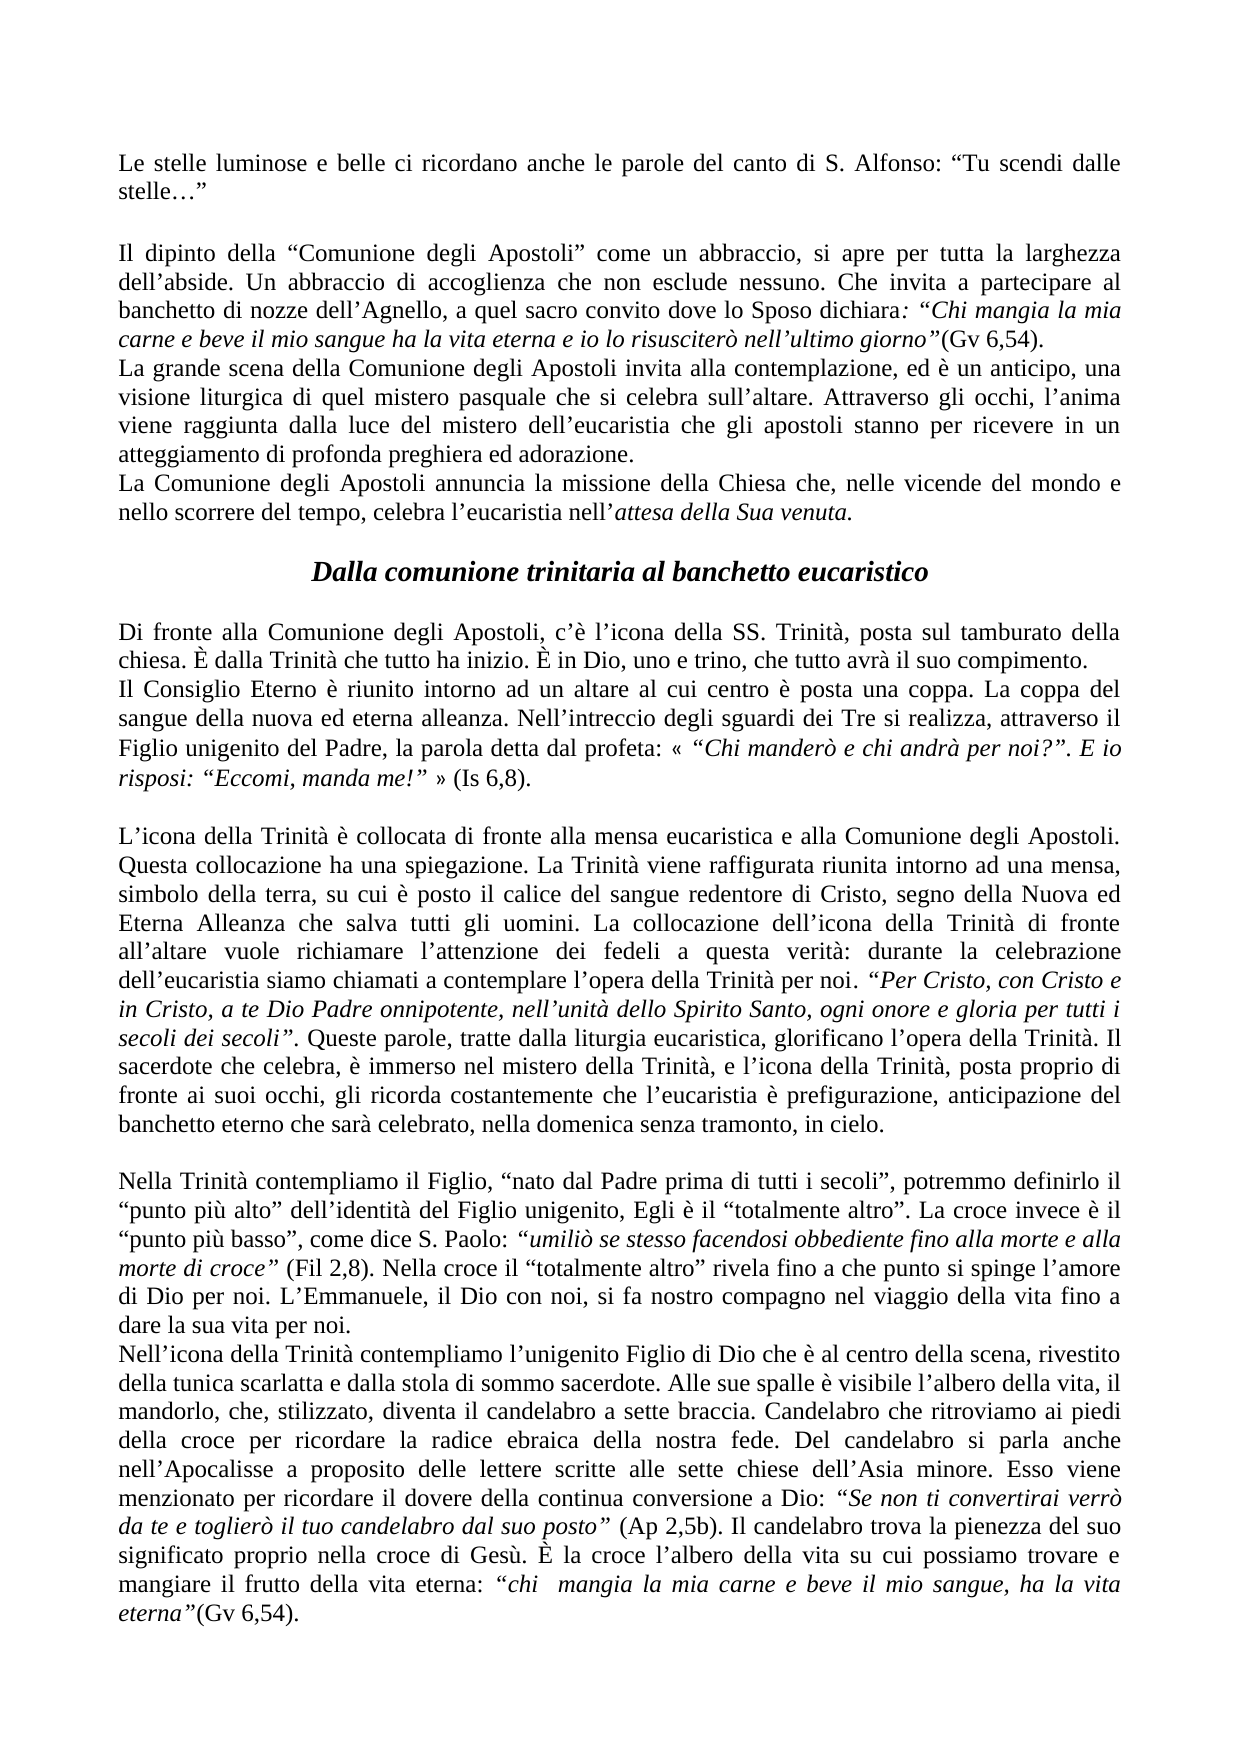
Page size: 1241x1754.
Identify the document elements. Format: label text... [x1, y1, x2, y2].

text La grande scena della Comunione degli Apostoli invita alla contemplazione, ed è un anticipo, una visione liturgica di quel mistero pasquale che si celebra sull’altare. Attraverso gli occhi, l’anima viene raggiunta dalla luce del mistero dell’eucaristia che gli apostoli stanno per ricevere in un atteggiamento di profonda preghiera ed adorazione. [118, 353, 1122, 468]
text Dalla comunione trinitaria al banchetto eucaristico [118, 554, 1122, 588]
text L’icona della Trinità è collocata di fronte alla mensa eucaristica e alla Comunione degli Apostoli. Questa collocazione ha una spiegazione. La Trinità viene raffigurata riunita intorno ad una mensa, simbolo della terra, su cui è posto il calice del sangue redentore di Cristo, segno della Nuova ed Eterna Alleanza che salva tutti gli uomini. La collocazione dell’icona della Trinità di fronte all’altare vuole richiamare l’attenzione dei fedeli a questa verità: durante la celebrazione dell’eucaristia siamo chiamati a contemplare l’opera della Trinità per noi. “Per Cristo, con Cristo e in Cristo, a te Dio Padre onnipotente, nell’unità dello Spirito Santo, ogni onore e gloria per tutti i secoli dei secoli”. Queste parole, tratte dalla liturgia eucaristica, glorificano l’opera della Trinità. Il sacerdote che celebra, è immerso nel mistero della Trinità, e l’icona della Trinità, posta proprio di fronte ai suoi occhi, gli ricorda costantemente che l’eucaristia è prefigurazione, anticipazione del banchetto eterno che sarà celebrato, nella domenica senza tramonto, in cielo. [118, 821, 1122, 1138]
text La Comunione degli Apostoli annuncia la missione della Chiesa che, nelle vicende del mondo e nello scorrere del tempo, celebra l’eucaristia nell’attesa della Sua venuta. [118, 468, 1122, 526]
text Le stelle luminose e belle ci ricordano anche le parole del canto di S. Alfonso: “Tu scendi dalle stelle…” [118, 148, 1122, 205]
text Nella Trinità contempliamo il Figlio, “nato dal Padre prima di tutti i secoli”, potremmo definirlo il “punto più alto” dell’identità del Figlio unigenito, Egli è il “totalmente altro”. La croce invece è il “punto più basso”, come dice S. Paolo: “umiliò se stesso facendosi obbediente fino alla morte e alla morte di croce” (Fil 2,8). Nella croce il “totalmente altro” rivela fino a che punto si spinge l’amore di Dio per noi. L’Emmanuele, il Dio con noi, si fa nostro compagno nel viaggio della vita fino a dare la sua vita per noi. [118, 1166, 1122, 1339]
text Di fronte alla Comunione degli Apostoli, c’è l’icona della SS. Trinità, posta sul tamburato della chiesa. È dalla Trinità che tutto ha inizio. È in Dio, uno e trino, che tutto avrà il suo compimento. [118, 617, 1122, 674]
text Il Consiglio Eterno è riunito intorno ad un altare al cui centro è posta una coppa. La coppa del sangue della nuova ed eterna alleanza. Nell’intreccio degli sguardi dei Tre si realizza, attraverso il Figlio unigenito del Padre, la parola detta dal profeta: « “Chi manderò e chi andrà per noi?”. E io risposi: “Eccomi, manda me!” » (Is 6,8). [118, 674, 1122, 793]
text Nell’icona della Trinità contempliamo l’unigenito Figlio di Dio che è al centro della scena, rivestito della tunica scarlatta e dalla stola di sommo sacerdote. Alle sue spalle è visibile l’albero della vita, il mandorlo, che, stilizzato, diventa il candelabro a sette braccia. Candelabro che ritroviamo ai piedi della croce per ricordare la radice ebraica della nostra fede. Del candelabro si parla anche nell’Apocalisse a proposito delle lettere scritte alle sette chiese dell’Asia minore. Esso viene menzionato per ricordare il dovere della continua conversione a Dio: “Se non ti convertirai verrò da te e toglierò il tuo candelabro dal suo posto” (Ap 2,5b). Il candelabro trova la pienezza del suo significato proprio nella croce di Gesù. È la croce l’albero della vita su cui possiamo trovare e mangiare il frutto della vita eterna: “chi mangia la mia carne e beve il mio sangue, ha la vita eterna”(Gv 6,54). [118, 1339, 1122, 1626]
text Il dipinto della “Comunione degli Apostoli” come un abbraccio, si apre per tutta la larghezza dell’abside. Un abbraccio di accoglienza che non esclude nessuno. Che invita a partecipare al banchetto di nozze dell’Agnello, a quel sacro convito dove lo Sposo dichiara: “Chi mangia la mia carne e beve il mio sangue ha la vita eterna e io lo risusciterò nell’ultimo giorno”(Gv 6,54). [118, 238, 1122, 353]
